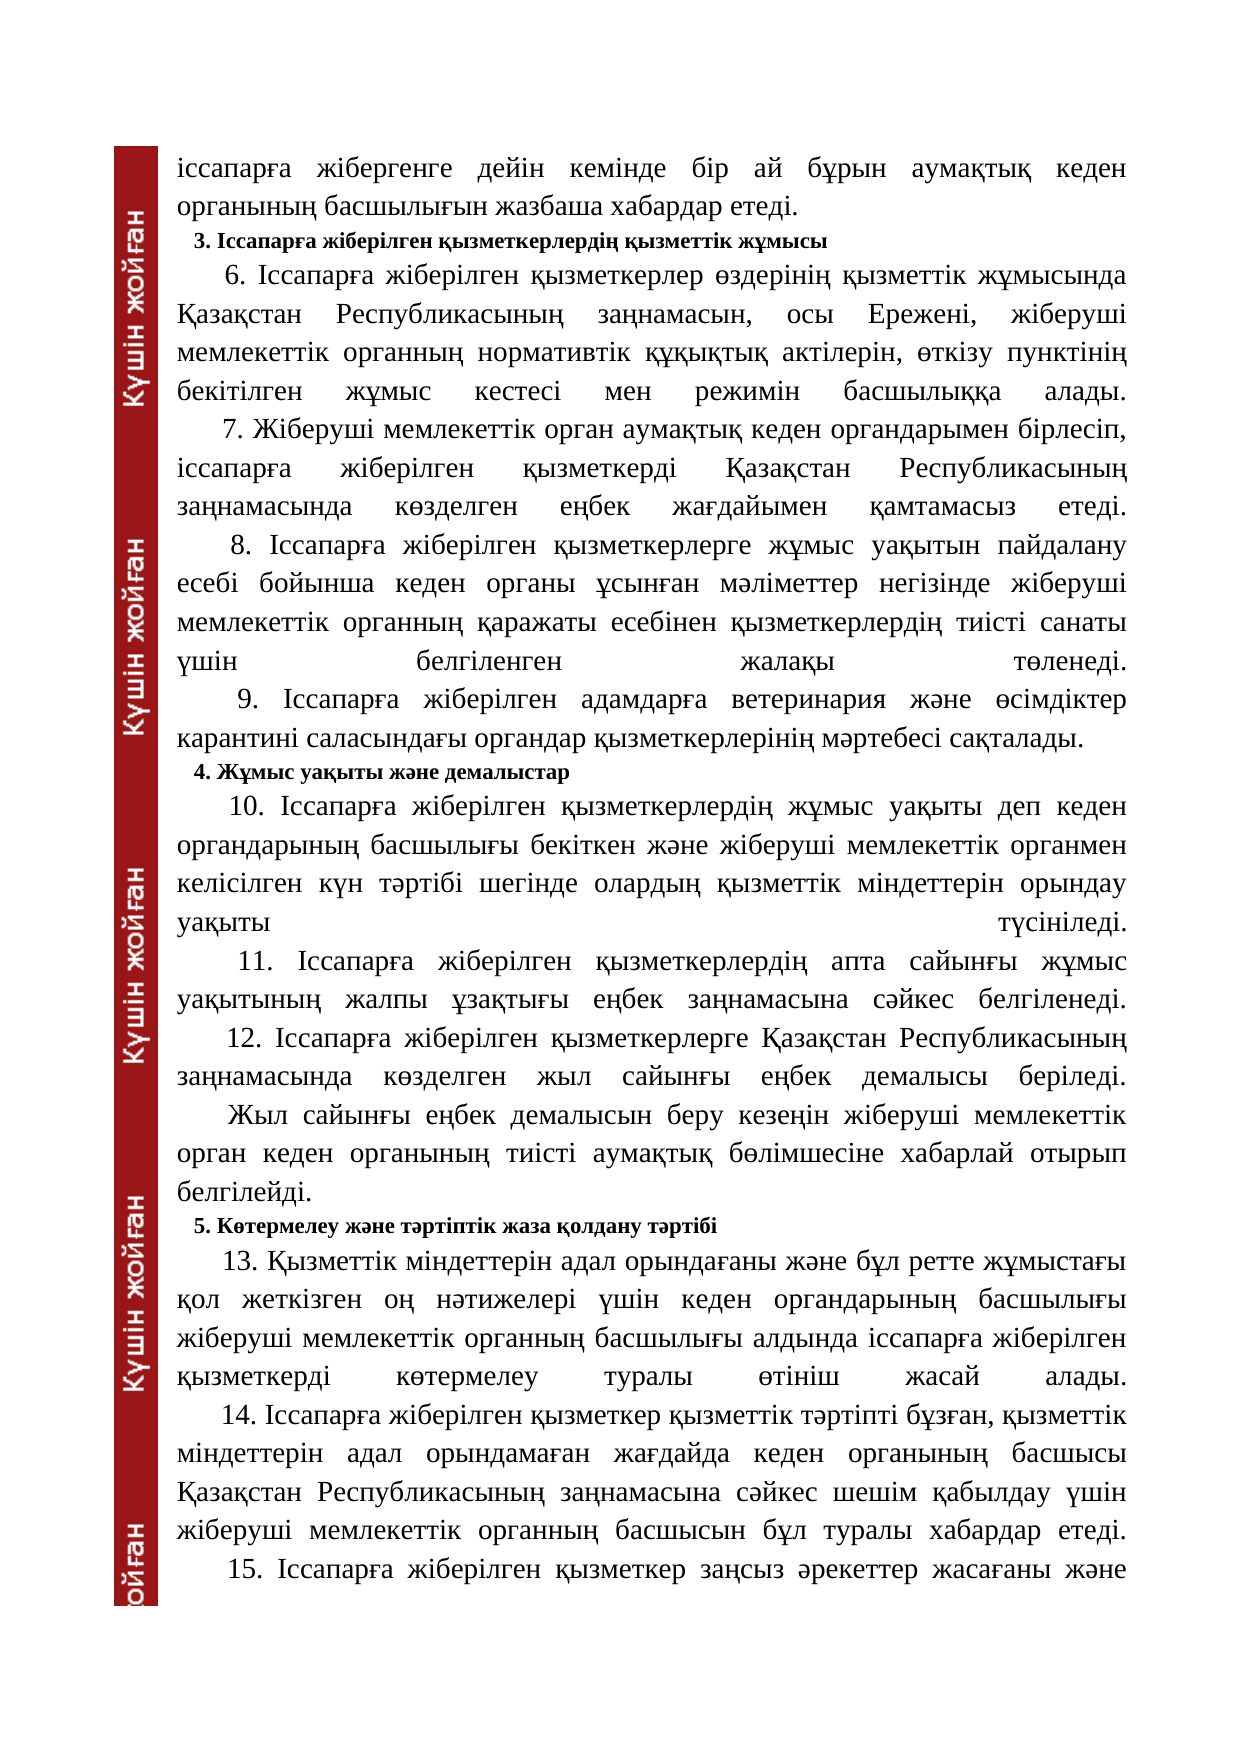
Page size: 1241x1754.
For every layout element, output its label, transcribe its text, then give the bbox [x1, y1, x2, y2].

text 10. Іссапарға жіберілген қызметкерлердің жұмыс уақыты деп кеден органдарының басшылығы бекіткен және жіберуші мемлекеттік органмен келісілген күн тәртібі шегінде олардың қызметтік міндеттерін орындау уақыты түсініледі. 11. Іссапарға жіберілген қызметкерлердің апта сайынғы жұмыс уақытының жалпы ұзақтығы еңбек заңнамасына сәйкес белгіленеді. 12. Іссапарға жіберілген қызметкерлерге Қазақстан Республикасының заңнамасында көзделген жыл сайынғы еңбек демалысы беріледі. Жыл сайынғы еңбек демалысын беру кезеңін жіберуші мемлекеттік орган кеден органының тиісті аумақтық бөлімшесіне хабарлай отырып белгілейді. [112, 788, 1128, 1207]
picture [114, 253, 158, 257]
picture [114, 222, 158, 227]
picture [114, 753, 158, 758]
text 3. Іссапарға жіберілген қызметкерлердің қызметтік жұмысы [112, 227, 1128, 253]
text 4. Жұмыс уақыты және демалыстар [112, 758, 1128, 785]
picture [114, 1207, 158, 1212]
picture [114, 1584, 158, 1606]
picture [114, 1239, 158, 1243]
text 5. Көтермелеу және тәртіптік жаза қолдану тәртібі [112, 1212, 1128, 1239]
picture [114, 146, 158, 150]
text 6. Іссапарға жіберілген қызметкерлер өздерінің қызметтік жұмысында Қазақстан Республикасының заңнамасын, осы Ережені, жіберуші мемлекеттік органның нормативтік құқықтық актілерін, өткізу пунктінің бекітілген жұмыс кестесі мен режимін басшылыққа алады. 7. Жіберуші мемлекеттік орган аумақтық кеден органдарымен бірлесіп, іссапарға жіберілген қызметкерді Қазақстан Республикасының заңнамасында көзделген еңбек жағдайымен қамтамасыз етеді. 8. Іссапарға жіберілген қызметкерлерге жұмыс уақытын пайдалану есебі бойынша кеден органы ұсынған мәліметтер негізінде жіберуші мемлекеттік органның қаражаты есебінен қызметкерлердің тиісті санаты үшін белгіленген жалақы төленеді. 9. Іссапарға жіберілген адамдарға ветеринария және өсімдіктер карантині саласындағы органдар қызметкерлерінің мәртебесі сақталады. [112, 257, 1128, 753]
